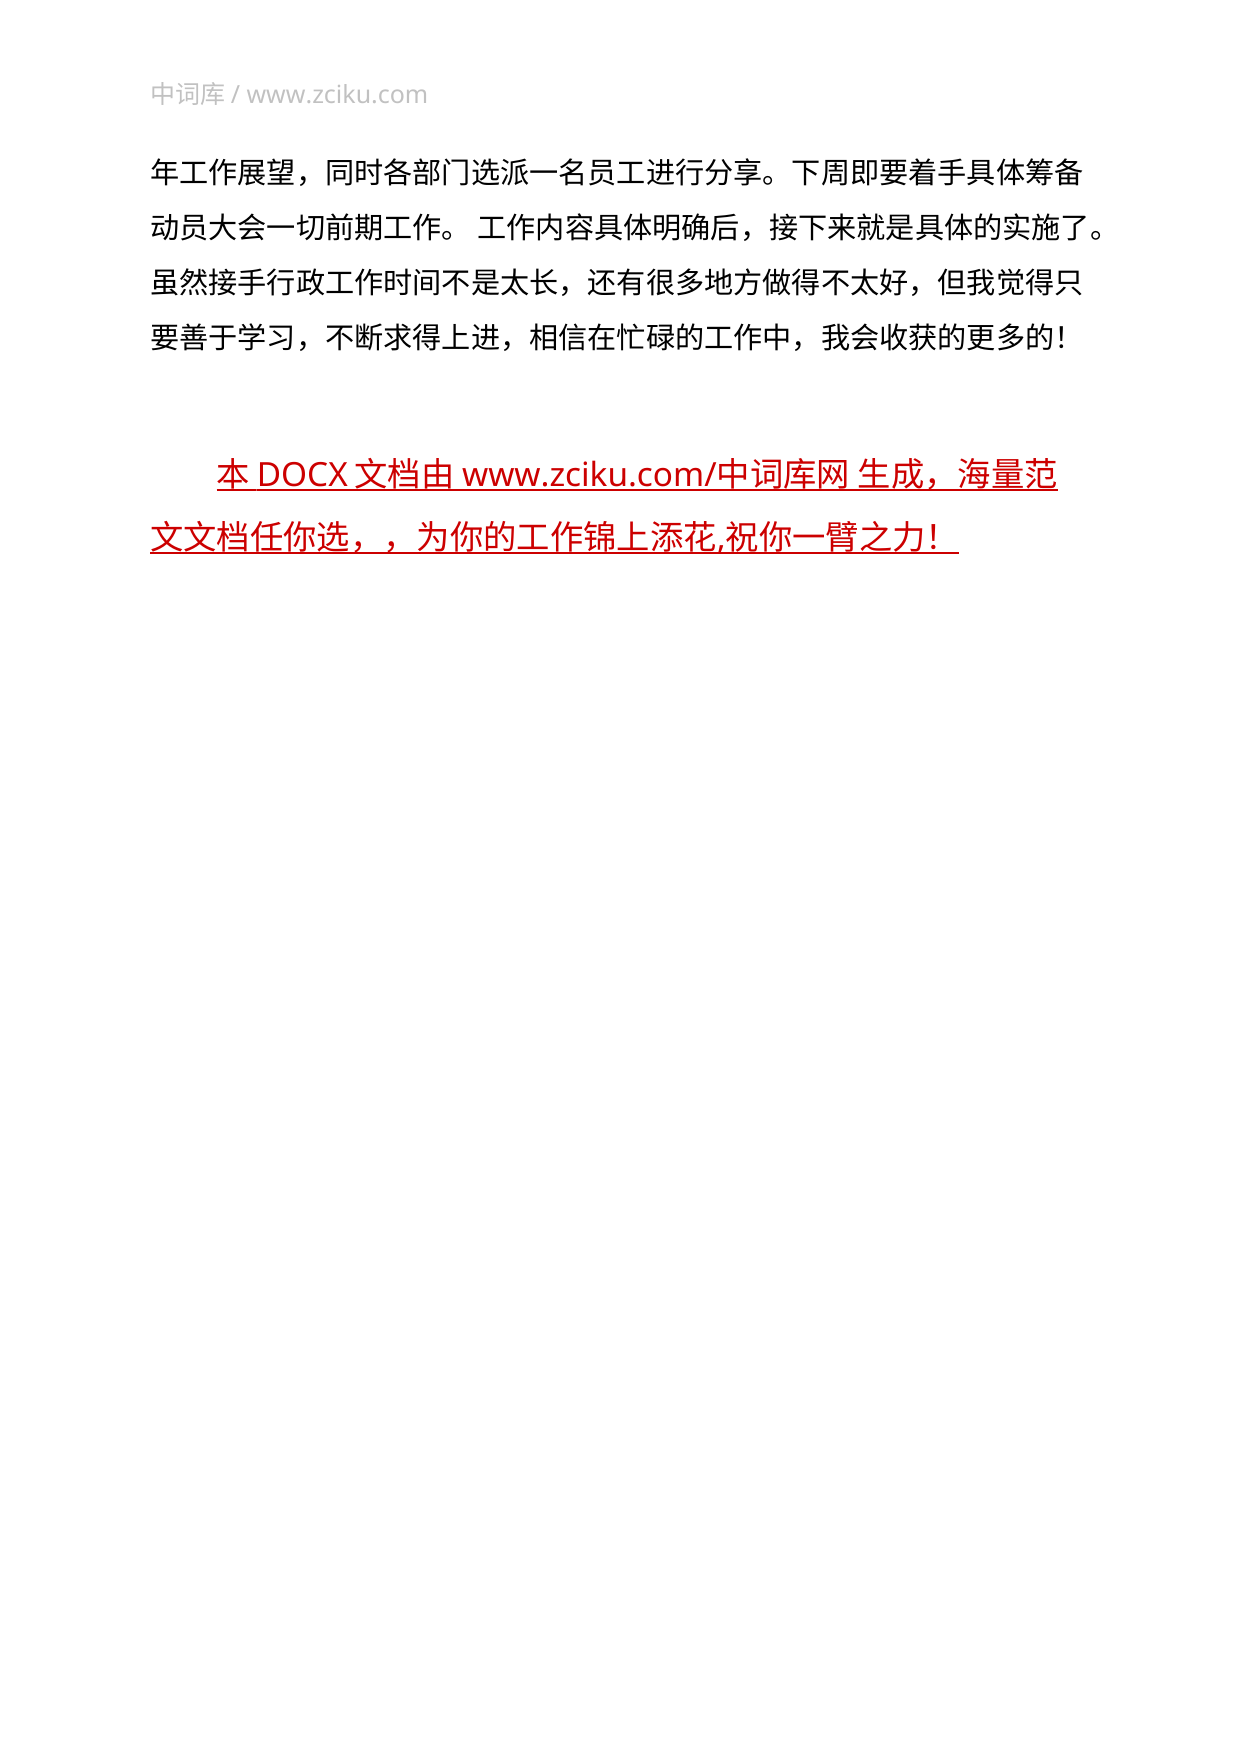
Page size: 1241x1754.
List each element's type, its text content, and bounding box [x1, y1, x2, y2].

text 本DOCX文档由 www.zciku.com/中词库网 生成，海量范文文档任你选，，为你的工作锦上添花,祝你一臂之力！ [150, 448, 1090, 559]
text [150, 150, 1090, 357]
